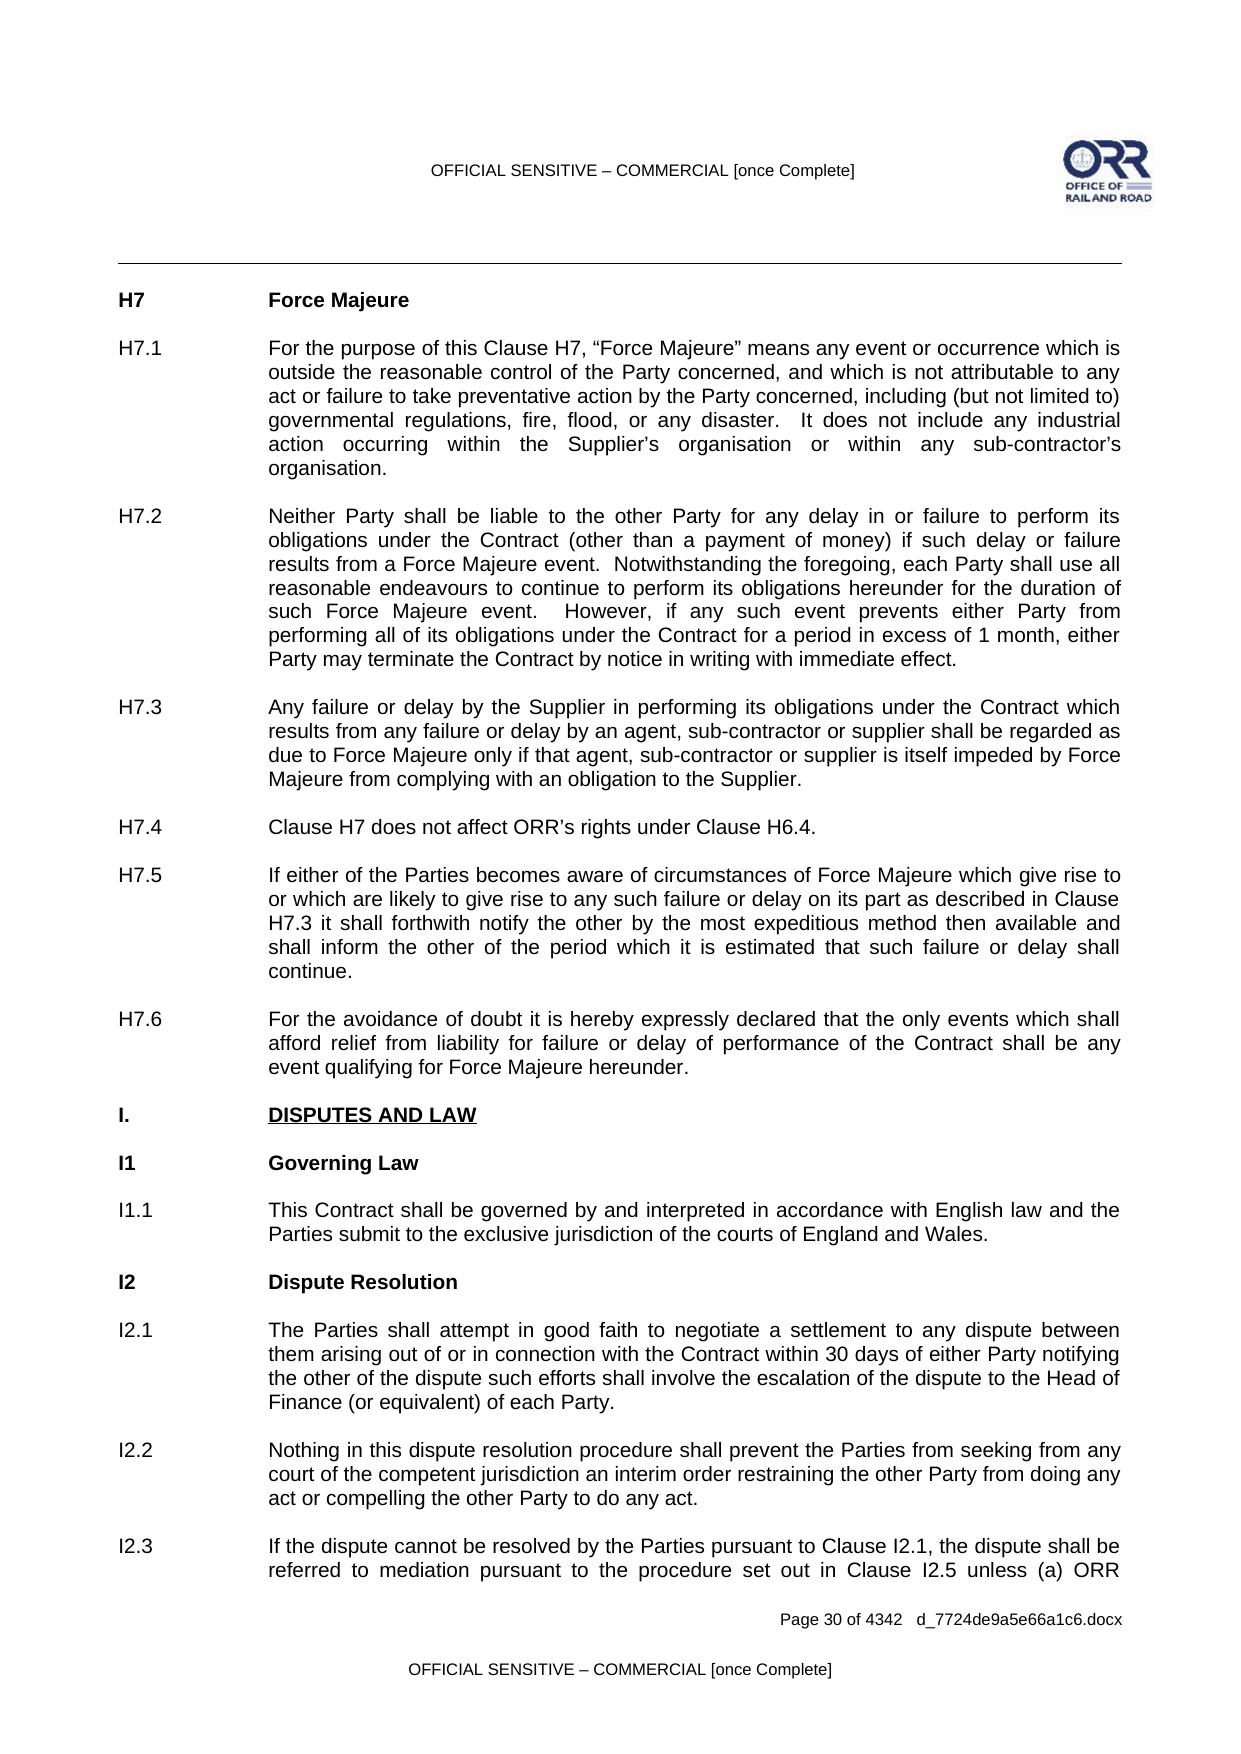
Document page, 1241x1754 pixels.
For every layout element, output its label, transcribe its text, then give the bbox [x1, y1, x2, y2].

text I1.1 This Contract shall be governed by and interpreted in accordance with English law and the Parties submit to the exclusive jurisdiction of the courts of and . [118, 1198, 1122, 1246]
subtitle I. DISPUTES AND LAW [118, 1102, 1122, 1126]
text H7.6 For the avoidance of doubt it is hereby expressly declared that the only events which shall afford relief from liability for failure or delay of performance of the Contract shall be any event qualifying for Force Majeure hereunder. [118, 1007, 1122, 1078]
text I2 Dispute Resolution [118, 1270, 1122, 1294]
text H7.4 Clause H7 does not affect ORR’s rights under Clause H6.4. [118, 815, 1122, 839]
text H7.1 For the purpose of this Clause H7, “Force Majeure” means any event or occurrence which is outside the reasonable control of the Party concerned, and which is not attributable to any act or failure to take preventative action by the Party concerned, including (but not limited to) governmental regulations, fire, flood, or any disaster. It does not include any industrial action occurring within the Supplier’s organisation or within any sub-contractor’s organisation. [118, 336, 1122, 479]
text I1 Governing Law [118, 1150, 1122, 1174]
text H7.2 Neither Party shall be liable to the other Party for any delay in or failure to perform its obligations under the Contract (other than a payment of money) if such delay or failure results from a Force Majeure event. Notwithstanding the foregoing, each Party shall use all reasonable endeavours to continue to perform its obligations hereunder for the duration of such Force Majeure event. However, if any such event prevents either Party from performing all of its obligations under the Contract for a period in excess of 1 month, either Party may terminate the Contract by notice in writing with immediate effect. [118, 503, 1122, 671]
text I2.1 The Parties shall attempt in good faith to negotiate a settlement to any dispute between them arising out of or in connection with the Contract within 30 days of either Party notifying the other of the dispute such efforts shall involve the escalation of the dispute to the Head of Finance (or equivalent) of each Party. [118, 1318, 1122, 1414]
picture [1026, 103, 1189, 239]
text H7.5 If either of the Parties becomes aware of circumstances of Force Majeure which give rise to or which are likely to give rise to any such failure or delay on its part as described in Clause H7.3 it shall forthwith notify the other by the most expeditious method then available and shall inform the other of the period which it is estimated that such failure or delay shall continue. [118, 863, 1122, 983]
text H7.3 Any failure or delay by the Supplier in performing its obligations under the Contract which results from any failure or delay by an agent, sub-contractor or supplier shall be regarded as due to Force Majeure only if that agent, sub-contractor or supplier is itself impeded by Force Majeure from complying with an obligation to the Supplier. [118, 695, 1122, 791]
text H7 Force Majeure [118, 288, 1122, 312]
text I2.2 Nothing in this dispute resolution procedure shall prevent the Parties from seeking from any court of the competent jurisdiction an interim order restraining the other Party from doing any act or compelling the other Party to do any act. [118, 1438, 1122, 1510]
